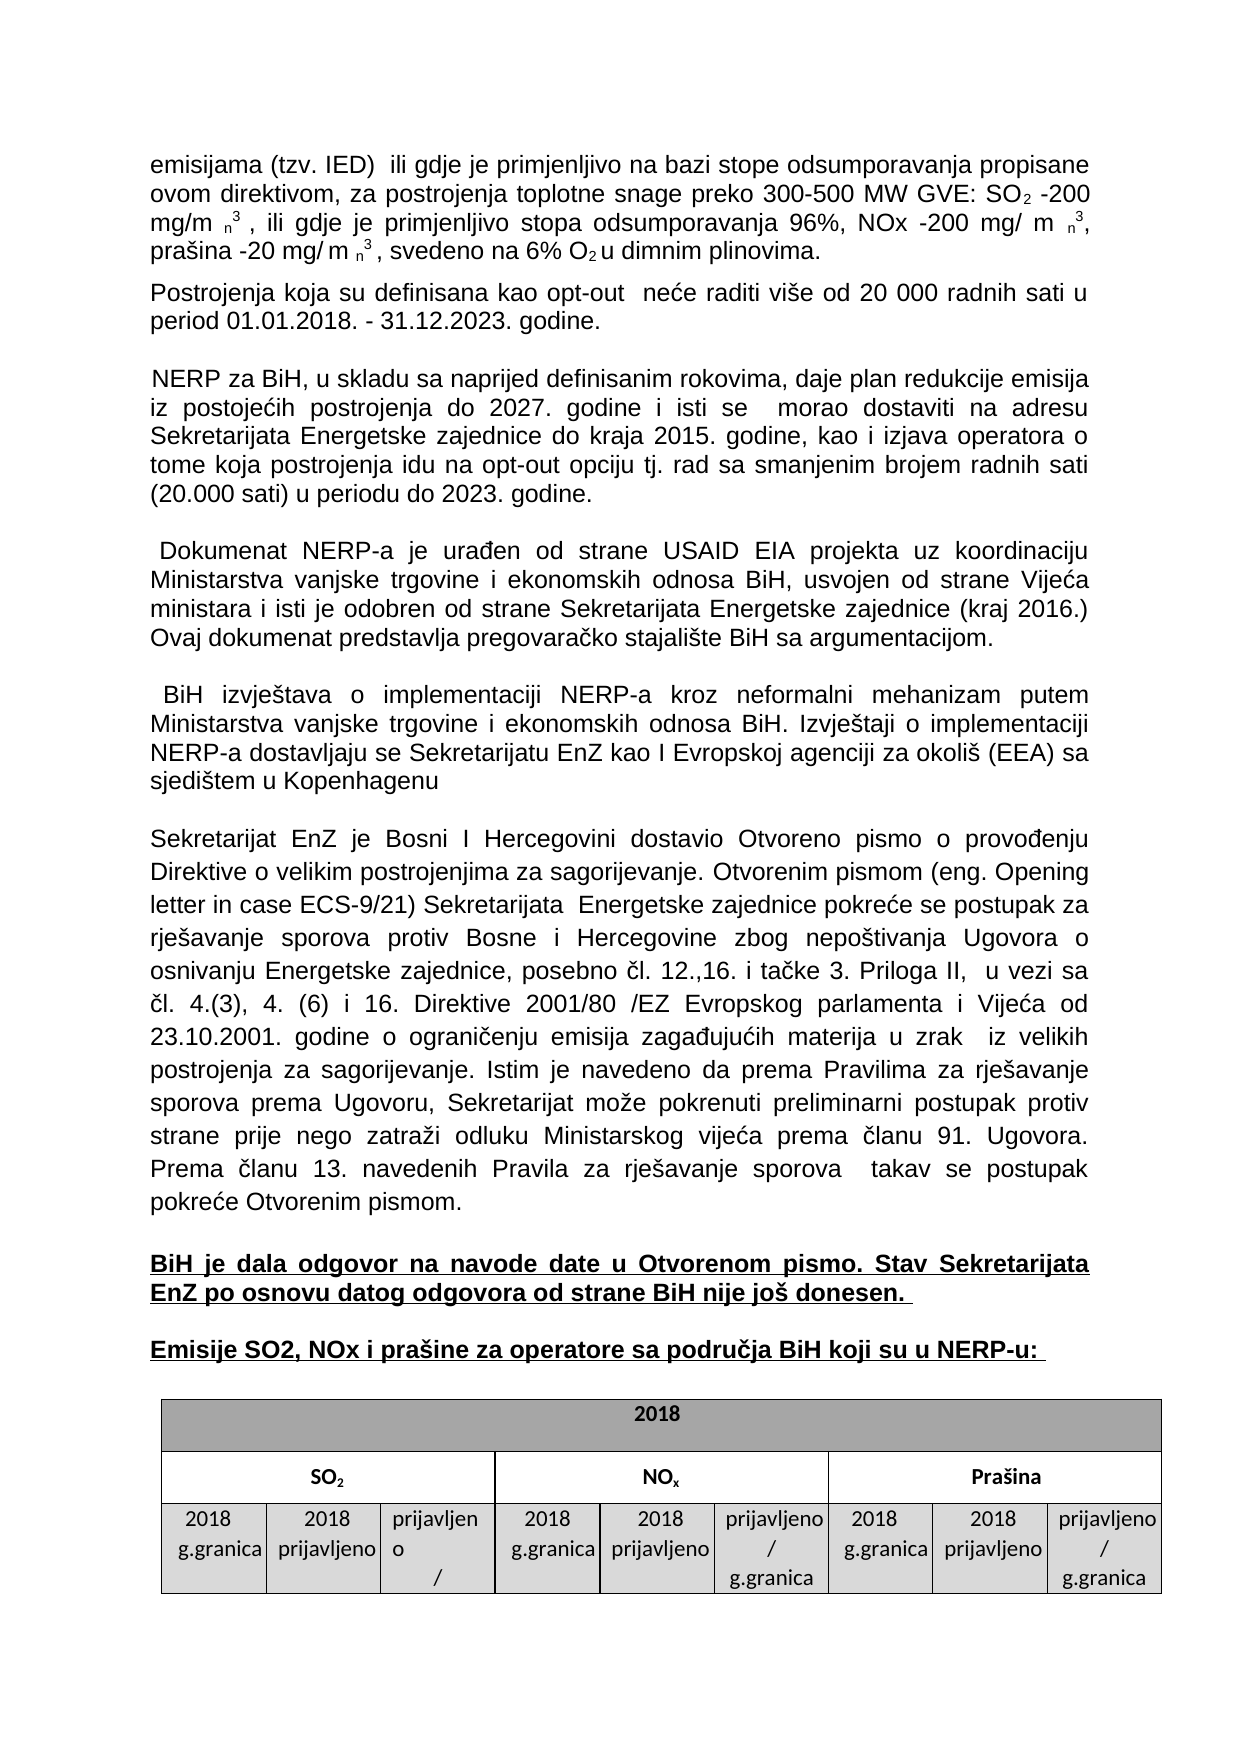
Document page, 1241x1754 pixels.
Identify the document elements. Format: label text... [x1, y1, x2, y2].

table_cell [829, 1452, 933, 1503]
table_cell [496, 1452, 600, 1503]
table_cell NOx [600, 1452, 714, 1503]
text BiH izvještava o implementaciji NERP-a kroz neformalni mehanizam putem Ministarstva vanjske trgovine i ekonomskih odnosa BiH. Izvještaji o implementaciji NERP-a dostavljaju se Sekretarijatu EnZ kao I Evropskoj agenciji za okoliš (EEA) sa sjedištem u Kopenhagenu [144, 680, 1090, 795]
text BiH je dala odgovor na navode date u Otvorenom pismo. Stav Sekretarijata EnZ po osnovu datog odgovora od strane BiH nije još donesen. [150, 1249, 1090, 1274]
table_cell [1047, 1452, 1161, 1503]
table_cell 2018 g.granica [162, 1504, 266, 1593]
table_cell 2018 prijavljeno [267, 1504, 380, 1593]
table_header [267, 1400, 381, 1451]
table_cell [714, 1452, 828, 1503]
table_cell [1048, 1504, 1161, 1593]
table_cell 2018 g.granica [496, 1504, 599, 1593]
text Emisije SO2, NOx i prašine za operatore sa područja BiH koji su u NERP-u: [150, 1335, 1090, 1364]
table_cell 2018 prijavljeno [601, 1504, 714, 1593]
text BiH je dala odgovor na navode date u Otvorenom pismo. Stav Sekretarijata EnZ po osnovu datog odgovora od strane BiH nije još donesen. [150, 1275, 1090, 1306]
table_cell SO2 [267, 1452, 381, 1503]
table_cell [381, 1452, 494, 1503]
text Postrojenja koja su definisana kao opt-out neće raditi više od 20 000 radnih sati u period 01.01.2018. - 31.12.2023. godine. [150, 277, 1090, 335]
text Sekretarijat EnZ je Bosni I Hercegovini dostavio Otvoreno pismo o provođenju Direktive o velikim postrojenjima za sagorijevanje. Otvorenim pismom (eng. Opening letter in case ECS-9/21) Sekretarijata Energetske zajednice pokreće se postupak za rješavanje sporova protiv Bosne i Hercegovine zbog nepoštivanja Ugovora o osnivanju Energetske zajednice, posebno čl. 12.,16. i tačke 3. Priloga II, u vezi sa čl. 4.(3), 4. (6) i 16. Direktive 2001/80 /EZ Evropskog parlamenta i Vijeća od 23.10.2001. godine o ograničenju emisija zagađujućih materija u zrak iz velikih postrojenja za sagorijevanje. Istim je navedeno da prema Pravilima za rješavanje sporova prema Ugovoru, Sekretarijat može pokrenuti preliminarni postupak protiv strane prije nego zatraži odluku Ministarskog vijeća prema članu 91. Ugovora. Prema članu 13. navedenih Pravila za rješavanje sporova takav se postupak pokreće Otvorenim pismom. [150, 824, 1090, 1216]
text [150, 150, 1090, 265]
table_cell 2018 g.granica [829, 1504, 932, 1593]
table_cell Prašina [933, 1452, 1047, 1503]
table_cell 2018 prijavljeno [933, 1504, 1047, 1593]
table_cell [381, 1504, 494, 1593]
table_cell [715, 1504, 828, 1593]
text Dokumenat NERP-a je urađen od strane USAID EIA projekta uz koordinaciju Ministarstva vanjske trgovine i ekonomskih odnosa BiH, usvojen od strane Vijeća ministara i isti je odobren od strane Sekretarijata Energetske zajednice (kraj 2016.) Ovaj dokumenat predstavlja pregovaračko stajalište BiH sa argumentacijom. [144, 536, 1090, 651]
table_header [162, 1400, 267, 1451]
table_cell [162, 1452, 267, 1503]
table_header 2018 [381, 1400, 1161, 1451]
text NERP za BiH, u skladu sa naprijed definisanim rokovima, daje plan redukcije emisija iz postojećih postrojenja do 2027. godine i isti se morao dostaviti na adresu Sekretarijata Energetske zajednice do kraja 2015. godine, kao i izjava operatora o tome koja postrojenja idu na opt-out opciju tj. rad sa smanjenim brojem radnih sati (20.000 sati) u periodu do 2023. godine. [144, 364, 1090, 507]
